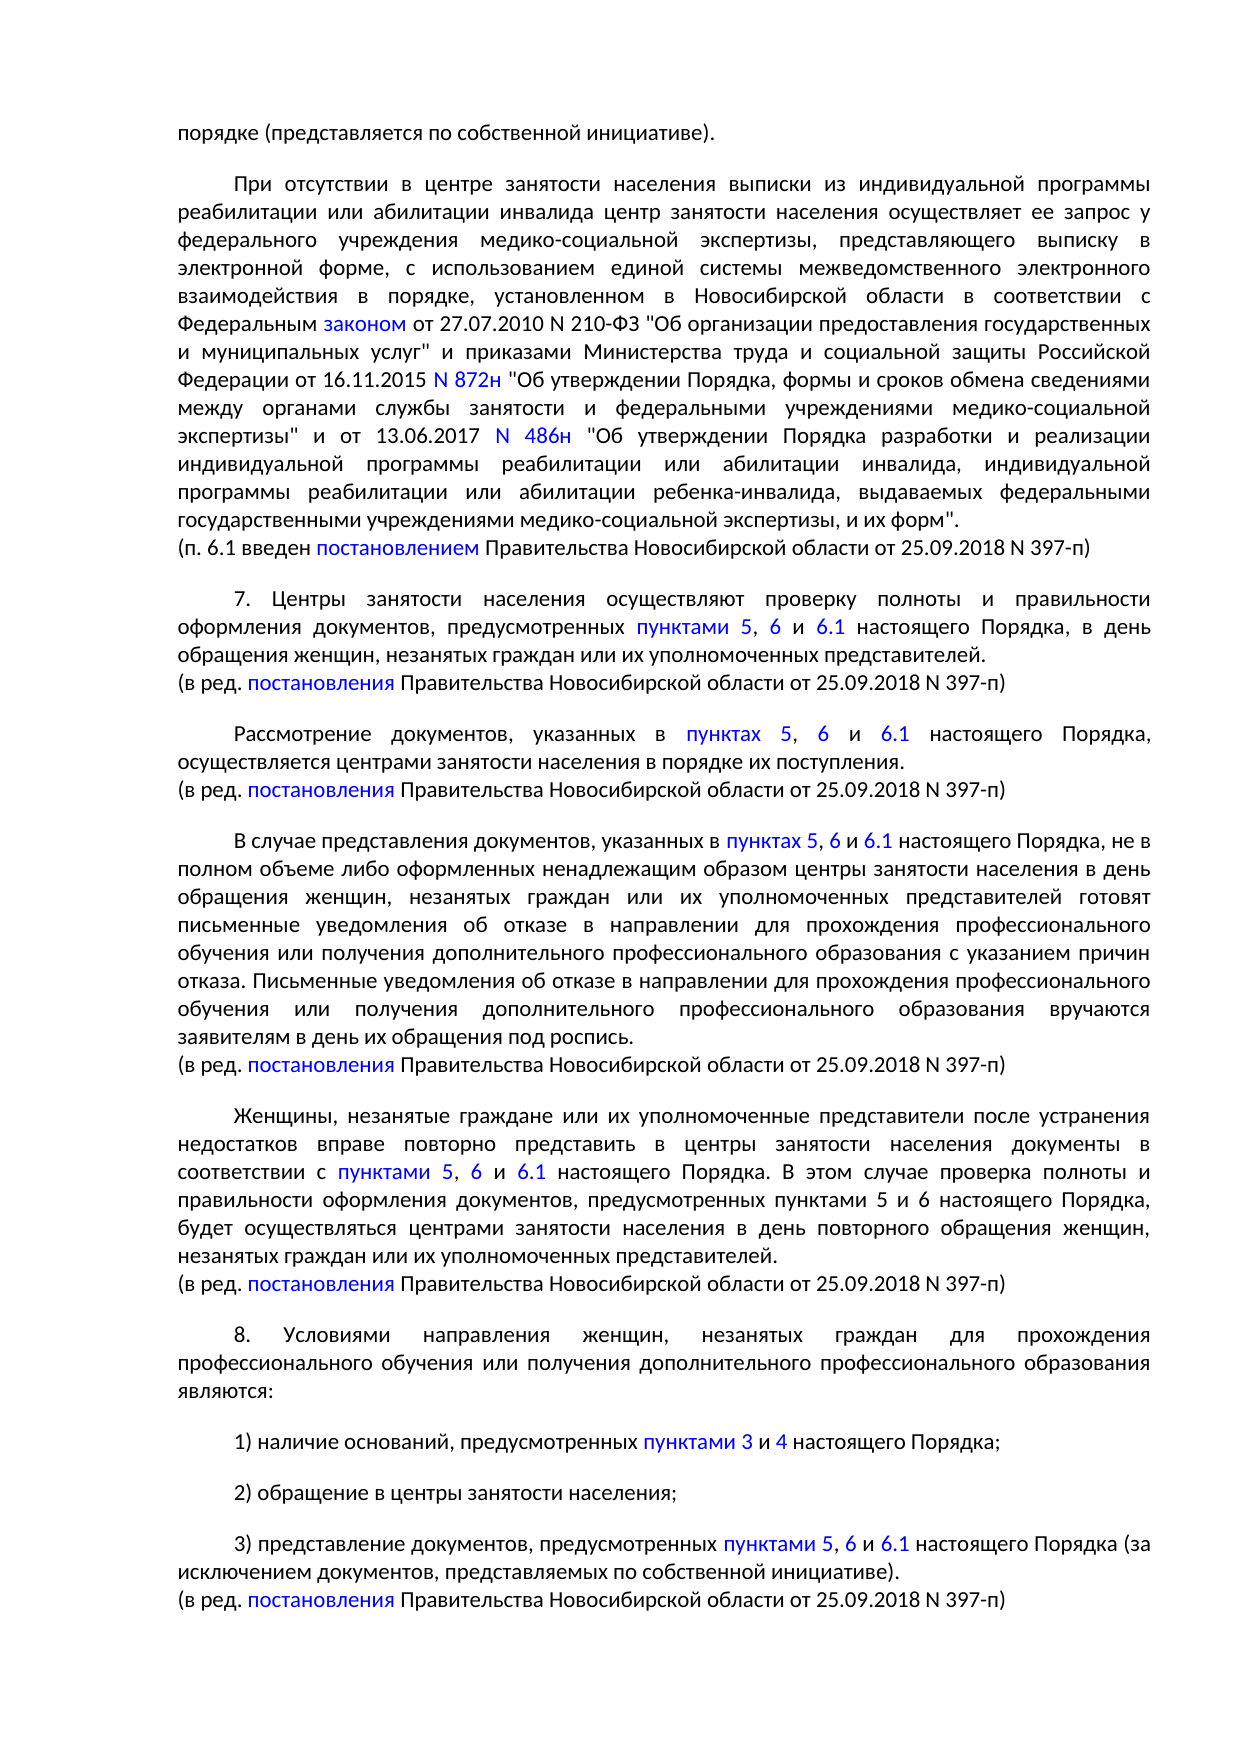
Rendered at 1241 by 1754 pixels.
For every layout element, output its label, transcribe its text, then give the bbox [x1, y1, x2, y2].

text 3) представление документов, предусмотренных пунктами 5, 6 и 6.1 настоящего Порядка (за исключением документов, представляемых по собственной инициативе). [177, 1529, 1152, 1585]
text (в ред. постановления Правительства Новосибирской области от 25.09.2018 N 397-п) [177, 1269, 1152, 1297]
text (п. 6.1 введен постановлением Правительства Новосибирской области от 25.09.2018 N 397-п) [177, 533, 1152, 561]
text В случае представления документов, указанных в пунктах 5, 6 и 6.1 настоящего Порядка, не в полном объеме либо оформленных ненадлежащим образом центры занятости населения в день обращения женщин, незанятых граждан или их уполномоченных представителей готовят письменные уведомления об отказе в направлении для прохождения профессионального обучения или получения дополнительного профессионального образования с указанием причин отказа. Письменные уведомления об отказе в направлении для прохождения профессионального обучения или получения дополнительного профессионального образования вручаются заявителям в день их обращения под роспись. [177, 826, 1152, 1050]
text (в ред. постановления Правительства Новосибирской области от 25.09.2018 N 397-п) [177, 1585, 1152, 1613]
text При отсутствии в центре занятости населения выписки из индивидуальной программы реабилитации или абилитации инвалида центр занятости населения осуществляет ее запрос у федерального учреждения медико-социальной экспертизы, представляющего выписку в электронной форме, с использованием единой системы межведомственного электронного взаимодействия в порядке, установленном в Новосибирской области в соответствии с Федеральным законом от 27.07.2010 N 210-ФЗ "Об организации предоставления государственных и муниципальных услуг" и приказами Министерства труда и социальной защиты Российской Федерации от 16.11.2015 N 872н "Об утверждении Порядка, формы и сроков обмена сведениями между органами службы занятости и федеральными учреждениями медико-социальной экспертизы" и от 13.06.2017 N 486н "Об утверждении Порядка разработки и реализации индивидуальной программы реабилитации или абилитации инвалида, индивидуальной программы реабилитации или абилитации ребенка-инвалида, выдаваемых федеральными государственными учреждениями медико-социальной экспертизы, и их форм". [177, 169, 1152, 533]
text 2) обращение в центры занятости населения; [177, 1478, 1152, 1506]
text (в ред. постановления Правительства Новосибирской области от 25.09.2018 N 397-п) [177, 1050, 1152, 1078]
text 8. Условиями направления женщин, незанятых граждан для прохождения профессионального обучения или получения дополнительного профессионального образования являются: [177, 1320, 1152, 1404]
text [177, 118, 1152, 146]
text (в ред. постановления Правительства Новосибирской области от 25.09.2018 N 397-п) [177, 775, 1152, 803]
text Рассмотрение документов, указанных в пунктах 5, 6 и 6.1 настоящего Порядка, осуществляется центрами занятости населения в порядке их поступления. [177, 719, 1152, 775]
text 7. Центры занятости населения осуществляют проверку полноты и правильности оформления документов, предусмотренных пунктами 5, 6 и 6.1 настоящего Порядка, в день обращения женщин, незанятых граждан или их уполномоченных представителей. [177, 584, 1152, 668]
text (в ред. постановления Правительства Новосибирской области от 25.09.2018 N 397-п) [177, 668, 1152, 696]
text 1) наличие оснований, предусмотренных пунктами 3 и 4 настоящего Порядка; [177, 1427, 1152, 1455]
text Женщины, незанятые граждане или их уполномоченные представители после устранения недостатков вправе повторно представить в центры занятости населения документы в соответствии с пунктами 5, 6 и 6.1 настоящего Порядка. В этом случае проверка полноты и правильности оформления документов, предусмотренных пунктами 5 и 6 настоящего Порядка, будет осуществляться центрами занятости населения в день повторного обращения женщин, незанятых граждан или их уполномоченных представителей. [177, 1101, 1152, 1269]
